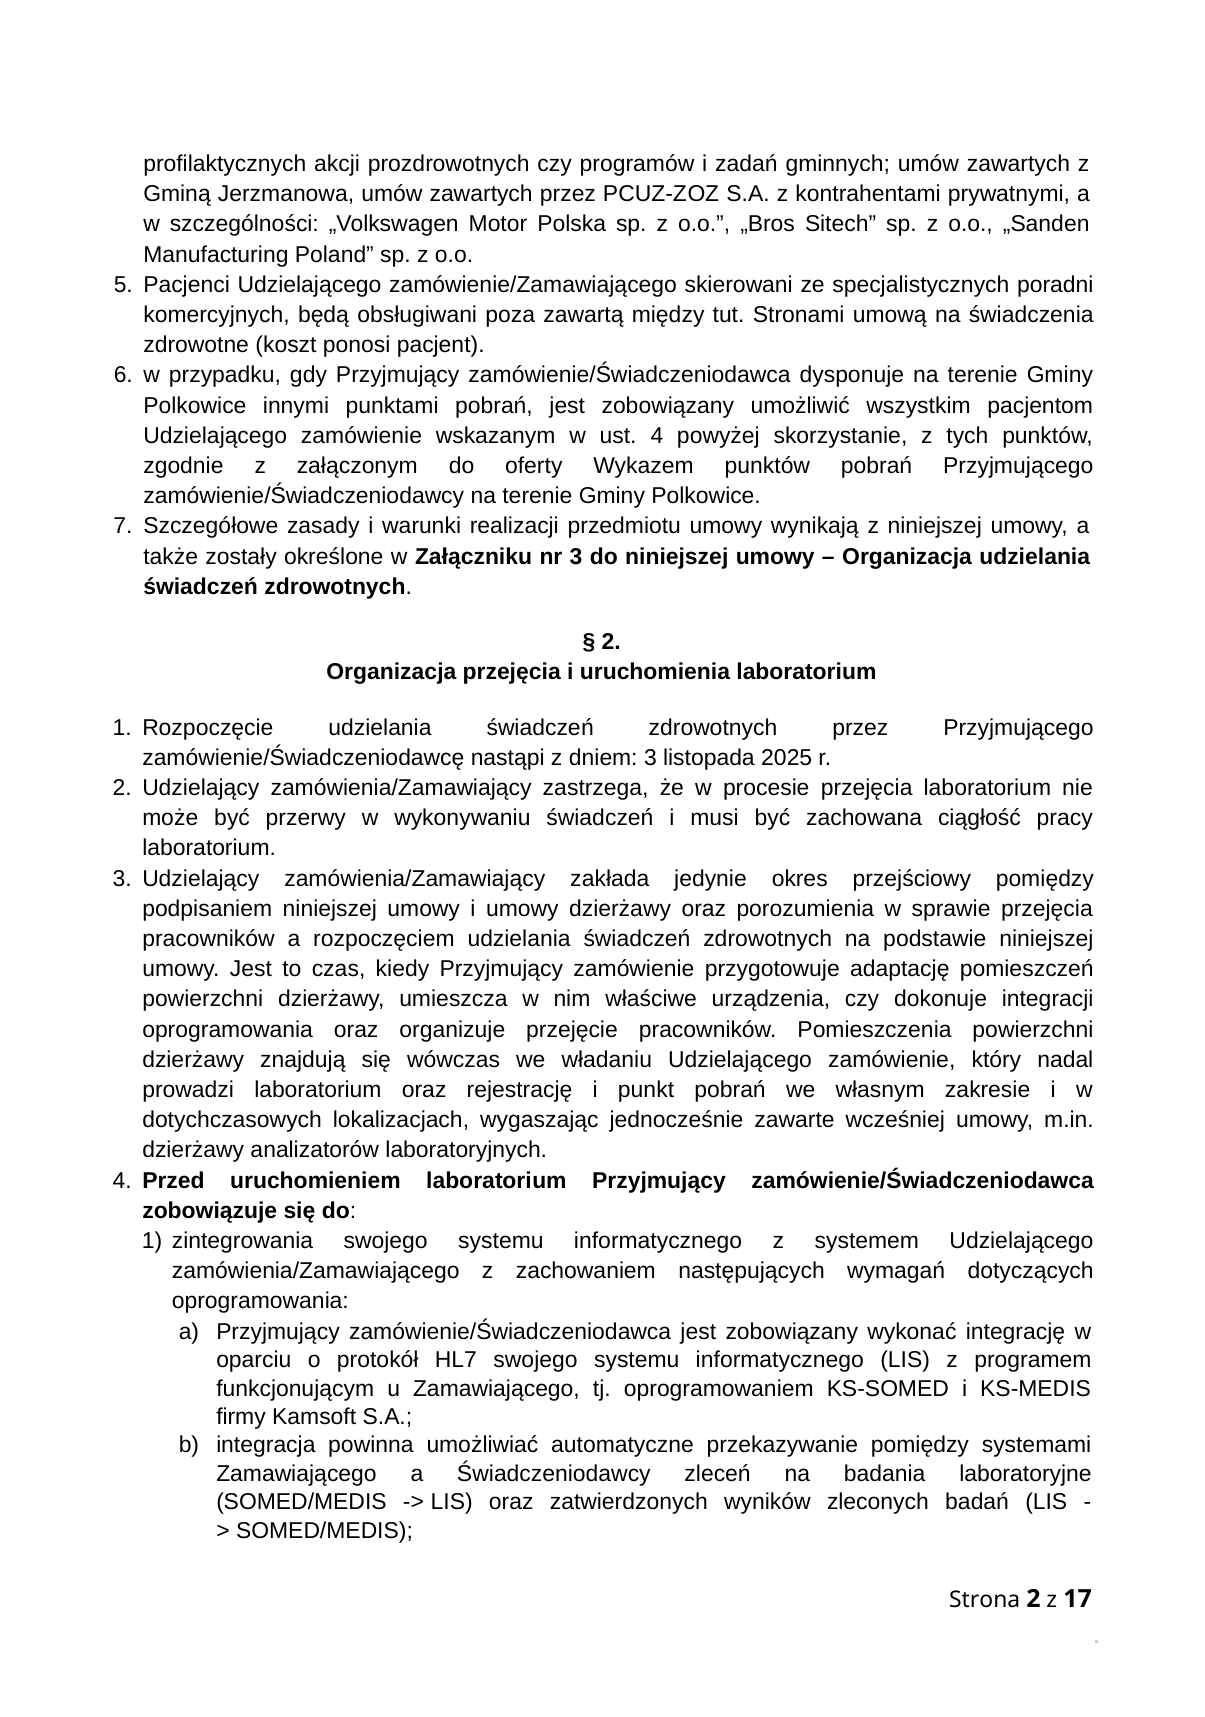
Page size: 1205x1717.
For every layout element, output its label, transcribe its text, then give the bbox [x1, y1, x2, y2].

list Przed uruchomieniem laboratorium Przyjmujący zamówienie/Świadczeniodawca zobowiązuje się do: [112, 1167, 1094, 1223]
list Udzielający zamówienia/Zamawiający zastrzega, że w procesie przejęcia laboratorium nie może być przerwy w wykonywaniu świadczeń i musi być zachowana ciągłość pracy laboratorium. [112, 774, 1094, 861]
list Rozpoczęcie udzielania świadczeń zdrowotnych przez Przyjmującego zamówienie/Świadczeniodawcę nastąpi z dniem: 3 listopada 2025 r. [112, 713, 1094, 770]
list Udzielający zamówienia/Zamawiający zakłada jedynie okres przejściowy pomiędzy podpisaniem niniejszej umowy i umowy dzierżawy oraz porozumienia w sprawie przejęcia pracowników a rozpoczęciem udzielania świadczeń zdrowotnych na podstawie niniejszej umowy. Jest to czas, kiedy Przyjmujący zamówienie przygotowuje adaptację pomieszczeń powierzchni dzierżawy, umieszcza w nim właściwe urządzenia, czy dokonuje integracji oprogramowania oraz organizuje przejęcie pracowników. Pomieszczenia powierzchni dzierżawy znajdują się wówczas we władaniu Udzielającego zamówienie, który nadal prowadzi laboratorium oraz rejestrację i punkt pobrań we własnym zakresie i w dotychczasowych lokalizacjach, wygaszając jednocześnie zawarte wcześniej umowy, m.in. dzierżawy analizatorów laboratoryjnych. [112, 864, 1094, 1163]
text Organizacja przejęcia i uruchomienia laboratorium [112, 658, 1090, 685]
list w przypadku, gdy Przyjmujący zamówienie/Świadczeniodawca dysponuje na terenie Gminy Polkowice innymi punktami pobrań, jest zobowiązany umożliwić wszystkim pacjentom Udzielającego zamówienie wskazanym w ust. 4 powyżej skorzystanie, z tych punktów, zgodnie z załączonym do oferty Wykazem punktów pobrań Przyjmującego zamówienie/Świadczeniodawcy na terenie Gminy Polkowice. [113, 361, 1094, 509]
list zintegrowania swojego systemu informatycznego z systemem Udzielającego zamówienia/Zamawiającego z zachowaniem następujących wymagań dotyczących oprogramowania: [142, 1227, 1094, 1314]
text § 2. [112, 628, 1090, 654]
list Szczegółowe zasady i warunki realizacji przedmiotu umowy wynikają z niniejszej umowy, a także zostały określone w Załączniku nr 3 do niniejszej umowy – Organizacja udzielania świadczeń zdrowotnych. [113, 512, 1090, 599]
list Przyjmujący zamówienie/Świadczeniodawca jest zobowiązany wykonać integrację w oparciu o protokół HL7 swojego systemu informatycznego (LIS) z programem funkcjonującym u Zamawiającego, tj. oprogramowaniem KS-SOMED i KS-MEDIS firmy Kamsoft S.A.; [178, 1318, 1092, 1429]
list integracja powinna umożliwiać automatyczne przekazywanie pomiędzy systemami Zamawiającego a Świadczeniodawcy zleceń na badania laboratoryjne (SOMED/MEDIS -> LIS) oraz zatwierdzonych wyników zleconych badań (LIS -> SOMED/MEDIS); [178, 1431, 1092, 1543]
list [113, 150, 1090, 267]
list Pacjenci Udzielającego zamówienie/Zamawiającego skierowani ze specjalistycznych poradni komercyjnych, będą obsługiwani poza zawartą między tut. Stronami umową na świadczenia zdrowotne (koszt ponosi pacjent). [113, 271, 1094, 358]
